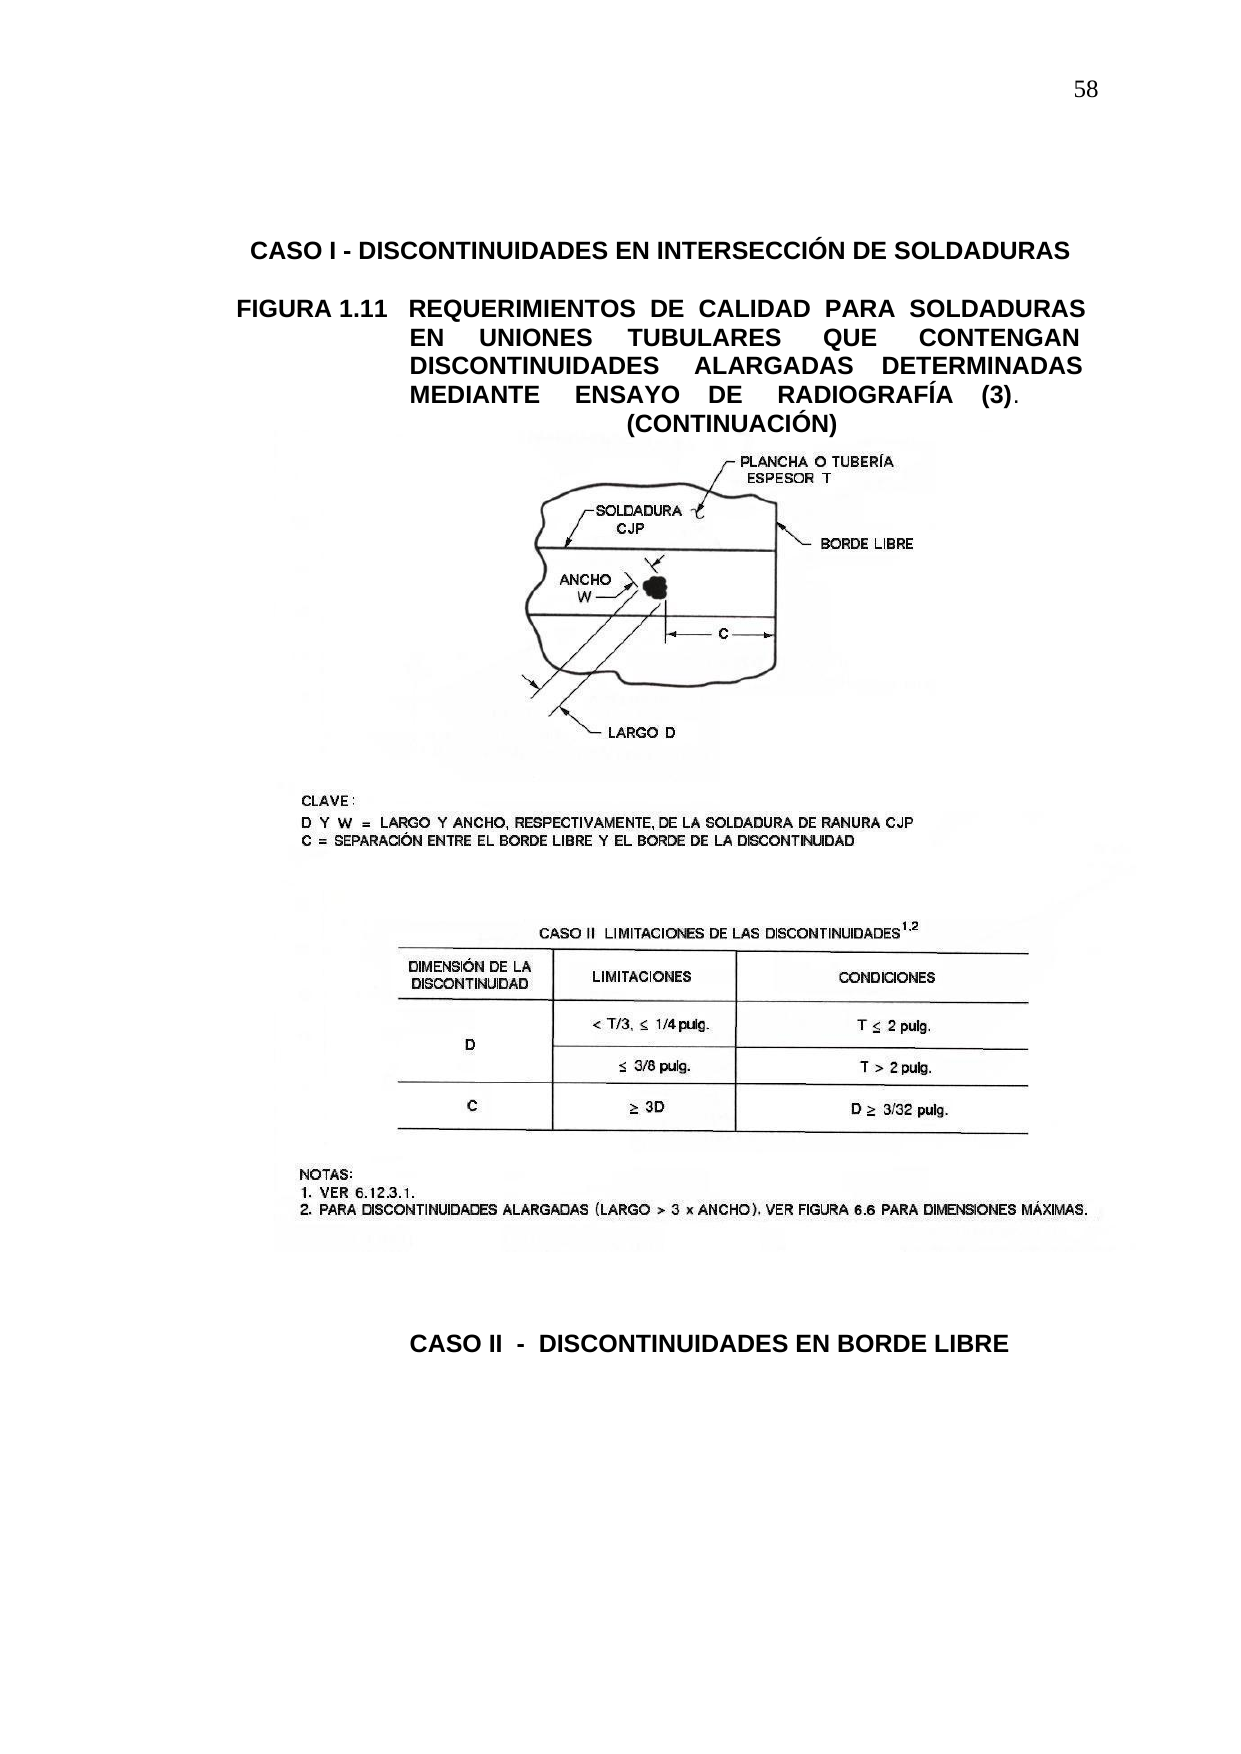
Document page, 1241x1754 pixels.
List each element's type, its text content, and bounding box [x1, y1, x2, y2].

picture [273, 430, 1137, 1252]
subtitle FIGURA 1.11 REQUERIMIENTOS DE CALIDAD PARA SOLDADURAS [236, 294, 1098, 322]
subtitle DISCONTINUIDADES ALARGADAS DETERMINADAS [236, 351, 1098, 380]
text CASO II - DISCONTINUIDADES EN BORDE LIBRE [236, 1329, 1098, 1357]
subtitle EN UNIONES TUBULARES QUE CONTENGAN [236, 322, 1098, 351]
subtitle MEDIANTE ENSAYO DE RADIOGRAFÍA (3). [236, 380, 1098, 409]
text (CONTINUACIÓN) [384, 409, 1098, 437]
text CASO I - DISCONTINUIDADES EN INTERSECCIÓN DE SOLDADURAS [236, 236, 1098, 265]
